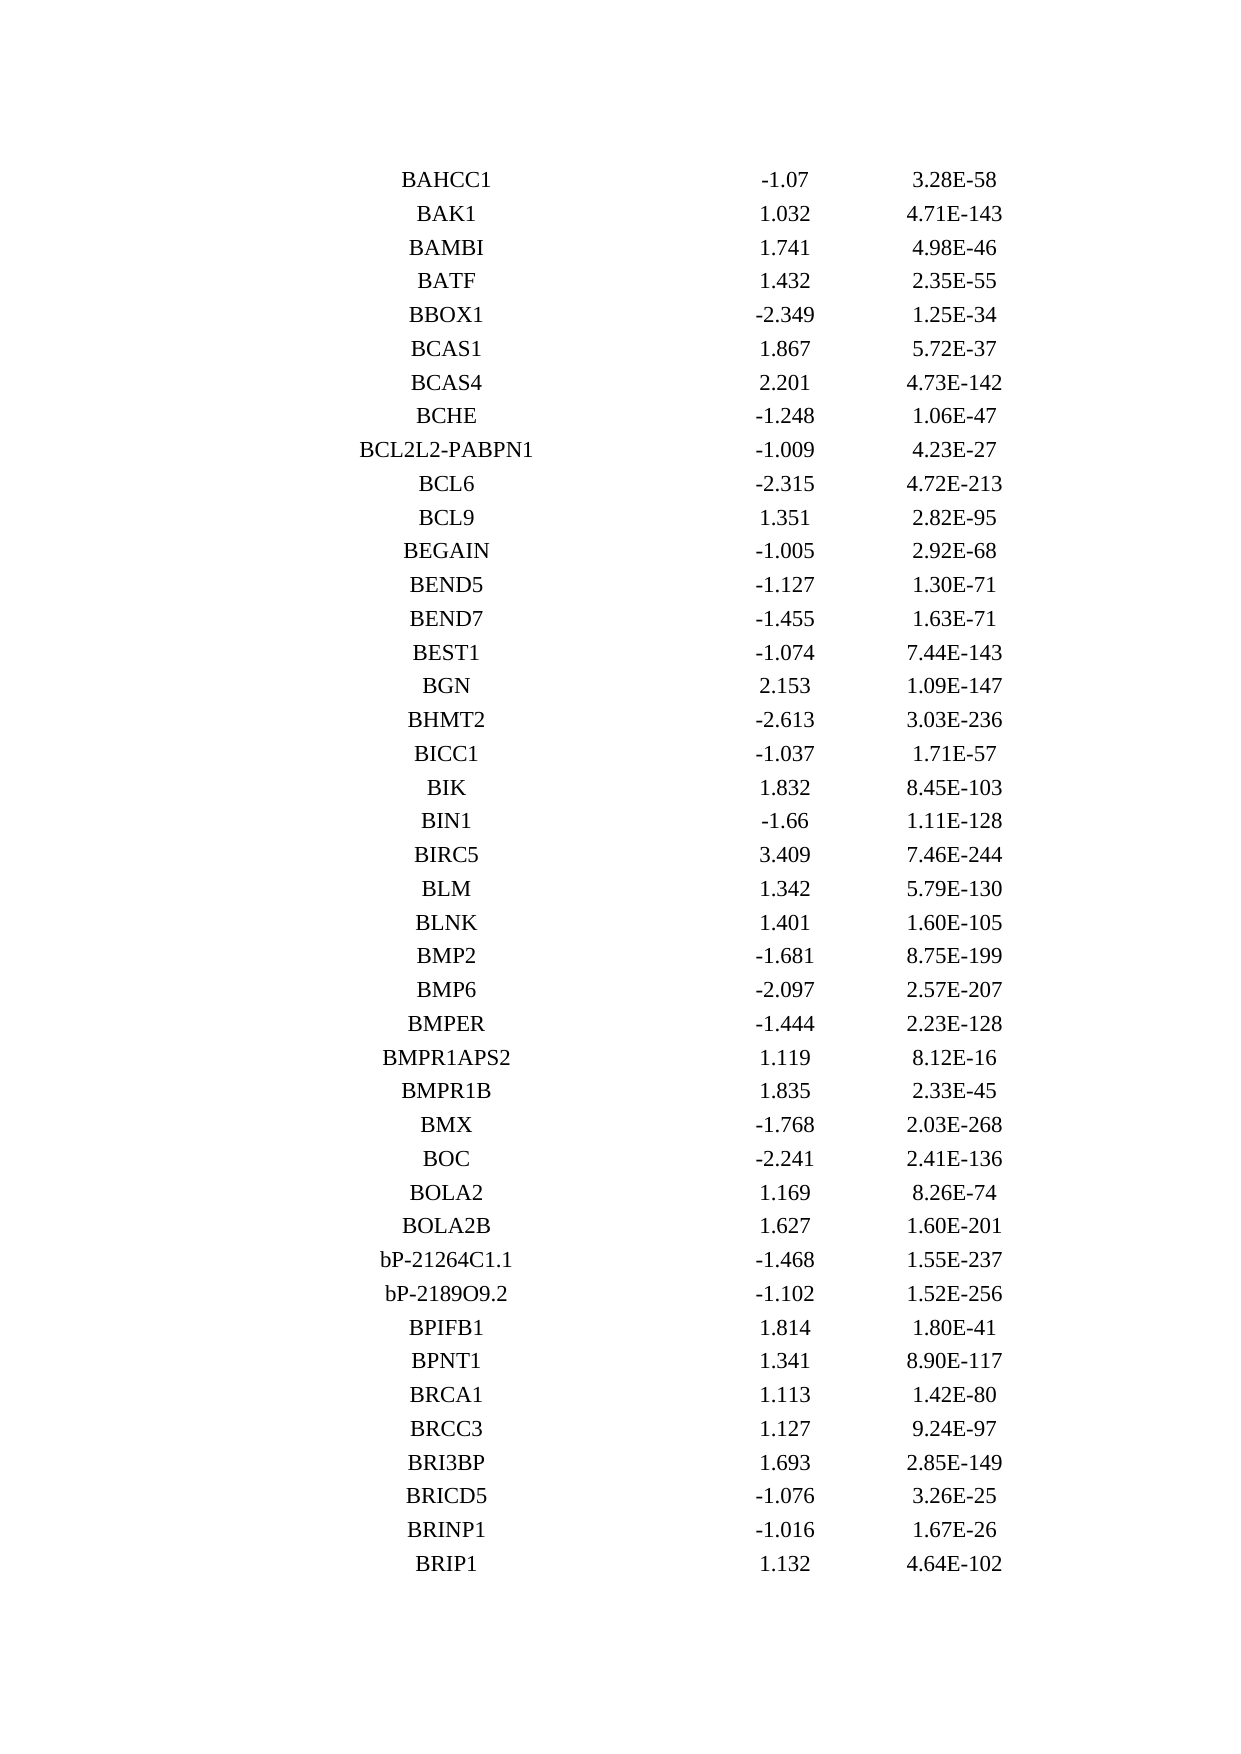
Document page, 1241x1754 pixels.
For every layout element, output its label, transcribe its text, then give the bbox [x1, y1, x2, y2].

table_cell BLM [188, 871, 705, 904]
table_cell 1.432 [705, 263, 865, 297]
table_cell BPIFB1 [188, 1310, 705, 1343]
table_cell 2.23E-128 [865, 1006, 1044, 1039]
table_cell BEND7 [188, 601, 705, 634]
table_cell 1.835 [705, 1073, 865, 1107]
table_cell 3.409 [705, 837, 865, 871]
table_cell -2.613 [705, 702, 865, 736]
table_cell 2.153 [705, 668, 865, 702]
table_cell BOLA2B [188, 1208, 705, 1242]
table_cell 1.09E-147 [865, 668, 1044, 702]
table_cell 1.42E-80 [865, 1377, 1044, 1411]
table_cell BMP6 [188, 972, 705, 1006]
table_cell 4.98E-46 [865, 230, 1044, 263]
table_cell 1.52E-256 [865, 1276, 1044, 1309]
table_cell BPNT1 [188, 1343, 705, 1377]
table_cell 2.41E-136 [865, 1141, 1044, 1174]
table_cell BCL6 [188, 466, 705, 499]
table_cell BCL9 [188, 500, 705, 533]
table_cell BICC1 [188, 736, 705, 769]
table_cell BEST1 [188, 635, 705, 668]
table_cell 2.35E-55 [865, 263, 1044, 297]
table_cell BCAS1 [188, 331, 705, 364]
table_cell -1.455 [705, 601, 865, 634]
table_cell 1.132 [705, 1546, 865, 1579]
table_cell BCL2L2-PABPN1 [188, 432, 705, 466]
table_cell 8.75E-199 [865, 938, 1044, 972]
table_cell BMPER [188, 1006, 705, 1039]
table_cell 1.67E-26 [865, 1512, 1044, 1546]
table_cell BGN [188, 668, 705, 702]
table_cell 4.73E-142 [865, 365, 1044, 398]
table_cell BIRC5 [188, 837, 705, 871]
table_cell -1.248 [705, 398, 865, 432]
table_cell 1.60E-201 [865, 1208, 1044, 1242]
table_cell -1.07 [705, 162, 865, 196]
table_cell 2.82E-95 [865, 500, 1044, 533]
table_cell 4.64E-102 [865, 1546, 1044, 1579]
table_cell BMPR1APS2 [188, 1040, 705, 1073]
table_cell BIN1 [188, 803, 705, 837]
table_cell -1.444 [705, 1006, 865, 1039]
table_cell 1.401 [705, 905, 865, 938]
table_cell 2.201 [705, 365, 865, 398]
table_cell -1.009 [705, 432, 865, 466]
table_cell 1.113 [705, 1377, 865, 1411]
table_cell BMX [188, 1107, 705, 1141]
table_cell 4.23E-27 [865, 432, 1044, 466]
table_cell 1.127 [705, 1411, 865, 1444]
table_cell BEGAIN [188, 533, 705, 567]
table_cell BOC [188, 1141, 705, 1174]
table_cell bP-2189O9.2 [188, 1276, 705, 1309]
table_cell 2.85E-149 [865, 1445, 1044, 1478]
table_cell 1.351 [705, 500, 865, 533]
table_cell -2.315 [705, 466, 865, 499]
table_cell BLNK [188, 905, 705, 938]
table_cell 1.30E-71 [865, 567, 1044, 601]
table_cell bP-21264C1.1 [188, 1242, 705, 1276]
table_cell 1.55E-237 [865, 1242, 1044, 1276]
table_cell 2.03E-268 [865, 1107, 1044, 1141]
table_cell -2.349 [705, 297, 865, 331]
table_cell BAMBI [188, 230, 705, 263]
table_cell BHMT2 [188, 702, 705, 736]
table_cell 9.24E-97 [865, 1411, 1044, 1444]
table_cell BAK1 [188, 196, 705, 229]
table_cell 3.26E-25 [865, 1478, 1044, 1512]
table_cell BATF [188, 263, 705, 297]
table_cell -1.66 [705, 803, 865, 837]
table_cell 1.25E-34 [865, 297, 1044, 331]
table_cell -1.074 [705, 635, 865, 668]
table_cell 1.867 [705, 331, 865, 364]
table_cell 5.79E-130 [865, 871, 1044, 904]
table_cell -1.102 [705, 1276, 865, 1309]
table_cell -2.241 [705, 1141, 865, 1174]
table_cell BCAS4 [188, 365, 705, 398]
table_cell -1.037 [705, 736, 865, 769]
table_cell -2.097 [705, 972, 865, 1006]
table_cell BOLA2 [188, 1175, 705, 1208]
table_cell 2.57E-207 [865, 972, 1044, 1006]
table_cell 3.28E-58 [865, 162, 1044, 196]
table_cell BRIP1 [188, 1546, 705, 1579]
table_cell BBOX1 [188, 297, 705, 331]
table_cell 1.71E-57 [865, 736, 1044, 769]
table_cell 2.33E-45 [865, 1073, 1044, 1107]
table_cell BRCA1 [188, 1377, 705, 1411]
table_cell 1.693 [705, 1445, 865, 1478]
table_cell BRINP1 [188, 1512, 705, 1546]
table_cell BRI3BP [188, 1445, 705, 1478]
table_cell 2.92E-68 [865, 533, 1044, 567]
table_cell 8.12E-16 [865, 1040, 1044, 1073]
table_cell 8.26E-74 [865, 1175, 1044, 1208]
table_cell -1.768 [705, 1107, 865, 1141]
table_cell 7.46E-244 [865, 837, 1044, 871]
table_cell 4.71E-143 [865, 196, 1044, 229]
table_cell -1.127 [705, 567, 865, 601]
table_cell BCHE [188, 398, 705, 432]
table_cell -1.076 [705, 1478, 865, 1512]
table_cell 1.06E-47 [865, 398, 1044, 432]
table_cell 1.80E-41 [865, 1310, 1044, 1343]
table_cell 1.832 [705, 770, 865, 803]
table_cell 1.11E-128 [865, 803, 1044, 837]
table_cell 1.741 [705, 230, 865, 263]
table_cell 1.342 [705, 871, 865, 904]
table_cell 1.169 [705, 1175, 865, 1208]
table_cell BIK [188, 770, 705, 803]
table_cell -1.468 [705, 1242, 865, 1276]
table_cell 1.119 [705, 1040, 865, 1073]
table_cell BMP2 [188, 938, 705, 972]
table_cell BRICD5 [188, 1478, 705, 1512]
table_cell 1.60E-105 [865, 905, 1044, 938]
table_cell 8.45E-103 [865, 770, 1044, 803]
table_cell 3.03E-236 [865, 702, 1044, 736]
table_cell -1.681 [705, 938, 865, 972]
table_cell BEND5 [188, 567, 705, 601]
table_cell BMPR1B [188, 1073, 705, 1107]
table_cell 4.72E-213 [865, 466, 1044, 499]
table_cell 1.032 [705, 196, 865, 229]
table_cell BRCC3 [188, 1411, 705, 1444]
table_cell 1.814 [705, 1310, 865, 1343]
table_cell 5.72E-37 [865, 331, 1044, 364]
table_cell 8.90E-117 [865, 1343, 1044, 1377]
table_cell -1.005 [705, 533, 865, 567]
table_cell 7.44E-143 [865, 635, 1044, 668]
table_cell -1.016 [705, 1512, 865, 1546]
table_cell BAHCC1 [188, 162, 705, 196]
table_cell 1.627 [705, 1208, 865, 1242]
table_cell 1.341 [705, 1343, 865, 1377]
table_cell 1.63E-71 [865, 601, 1044, 634]
